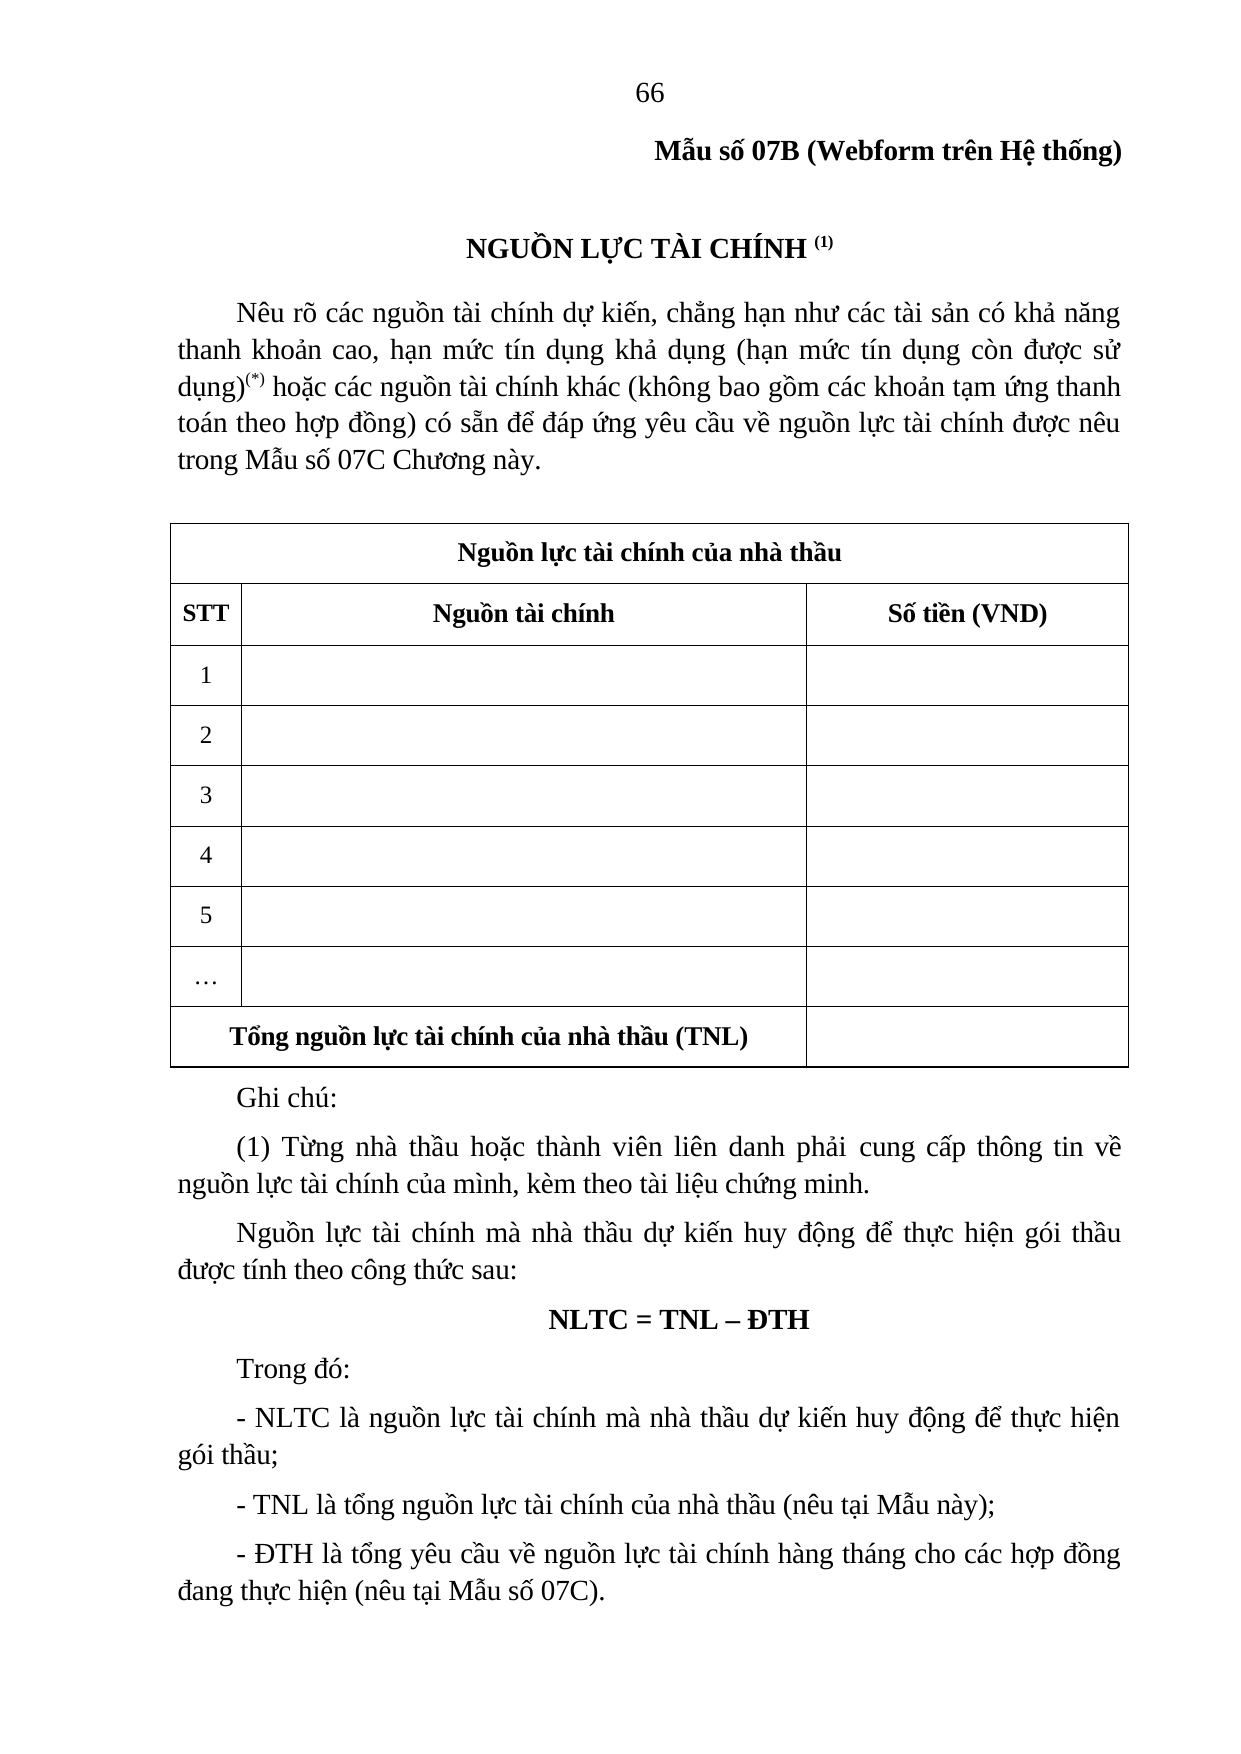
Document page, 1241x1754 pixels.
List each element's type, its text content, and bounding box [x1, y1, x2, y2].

table_cell Số tiền (VND) [807, 584, 1128, 645]
text - TNL là tổng nguồn lực tài chính của nhà thầu (nêu tại Mẫu này); [177, 1487, 1122, 1520]
table_cell STT [171, 584, 241, 645]
table_cell [807, 827, 1128, 886]
table_cell 2 [171, 706, 241, 765]
text (1) Từng nhà thầu hoặc thành viên liên danh phải cung cấp thông tin về nguồn lực tài chính của mình, kèm theo tài liệu chứng minh. [177, 1129, 1122, 1200]
table_cell Tổng nguồn lực tài chính của nhà thầu (TNL) [171, 1007, 806, 1066]
table_cell [807, 887, 1128, 946]
table_cell [807, 947, 1128, 1006]
text Ghi chú: [177, 1080, 1122, 1113]
table_cell 4 [171, 827, 241, 886]
table_cell [807, 1007, 1128, 1066]
table_cell [807, 646, 1128, 705]
table_cell [807, 766, 1128, 826]
table_cell … [171, 947, 241, 1006]
table_cell [242, 827, 806, 886]
table_cell [242, 887, 806, 946]
table_cell 1 [171, 646, 241, 705]
text - ĐTH là tổng yêu cầu về nguồn lực tài chính hàng tháng cho các hợp đồng đang thực hiện (nêu tại Mẫu số 07C). [177, 1536, 1122, 1607]
text Nguồn lực tài chính mà nhà thầu dự kiến huy động để thực hiện gói thầu được tính theo công thức sau: [177, 1216, 1122, 1286]
table_cell [242, 947, 806, 1006]
table_cell Nguồn tài chính [242, 584, 806, 645]
table_cell [242, 646, 806, 705]
text Trong đó: [177, 1351, 1122, 1385]
text Mẫu số 07B (Webform trên Hệ thống) [177, 133, 1122, 166]
table_header Nguồn lực tài chính của nhà thầu [171, 524, 1128, 583]
table_cell 3 [171, 766, 241, 826]
text NGUỒN LỰC TÀI CHÍNH (1) [177, 231, 1122, 265]
text Nêu rõ các nguồn tài chính dự kiến, chẳng hạn như các tài sản có khả năng thanh khoản cao, hạn mức tín dụng khả dụng (hạn mức tín dụng còn được sử dụng)(*) hoặc các nguồn tài chính khác (không bao gồm các khoản tạm ứng thanh toán theo hợp đồng) có sẵn để đáp ứng yêu cầu về nguồn lực tài chính được nêu trong Mẫu số 07C Chương này. [177, 295, 1122, 476]
table_cell [242, 706, 806, 765]
text NLTC = TNL – ĐTH [177, 1302, 1122, 1335]
table_cell 5 [171, 887, 241, 946]
table_cell [242, 766, 806, 826]
table_cell [807, 706, 1128, 765]
text - NLTC là nguồn lực tài chính mà nhà thầu dự kiến huy động để thực hiện gói thầu; [177, 1401, 1122, 1471]
